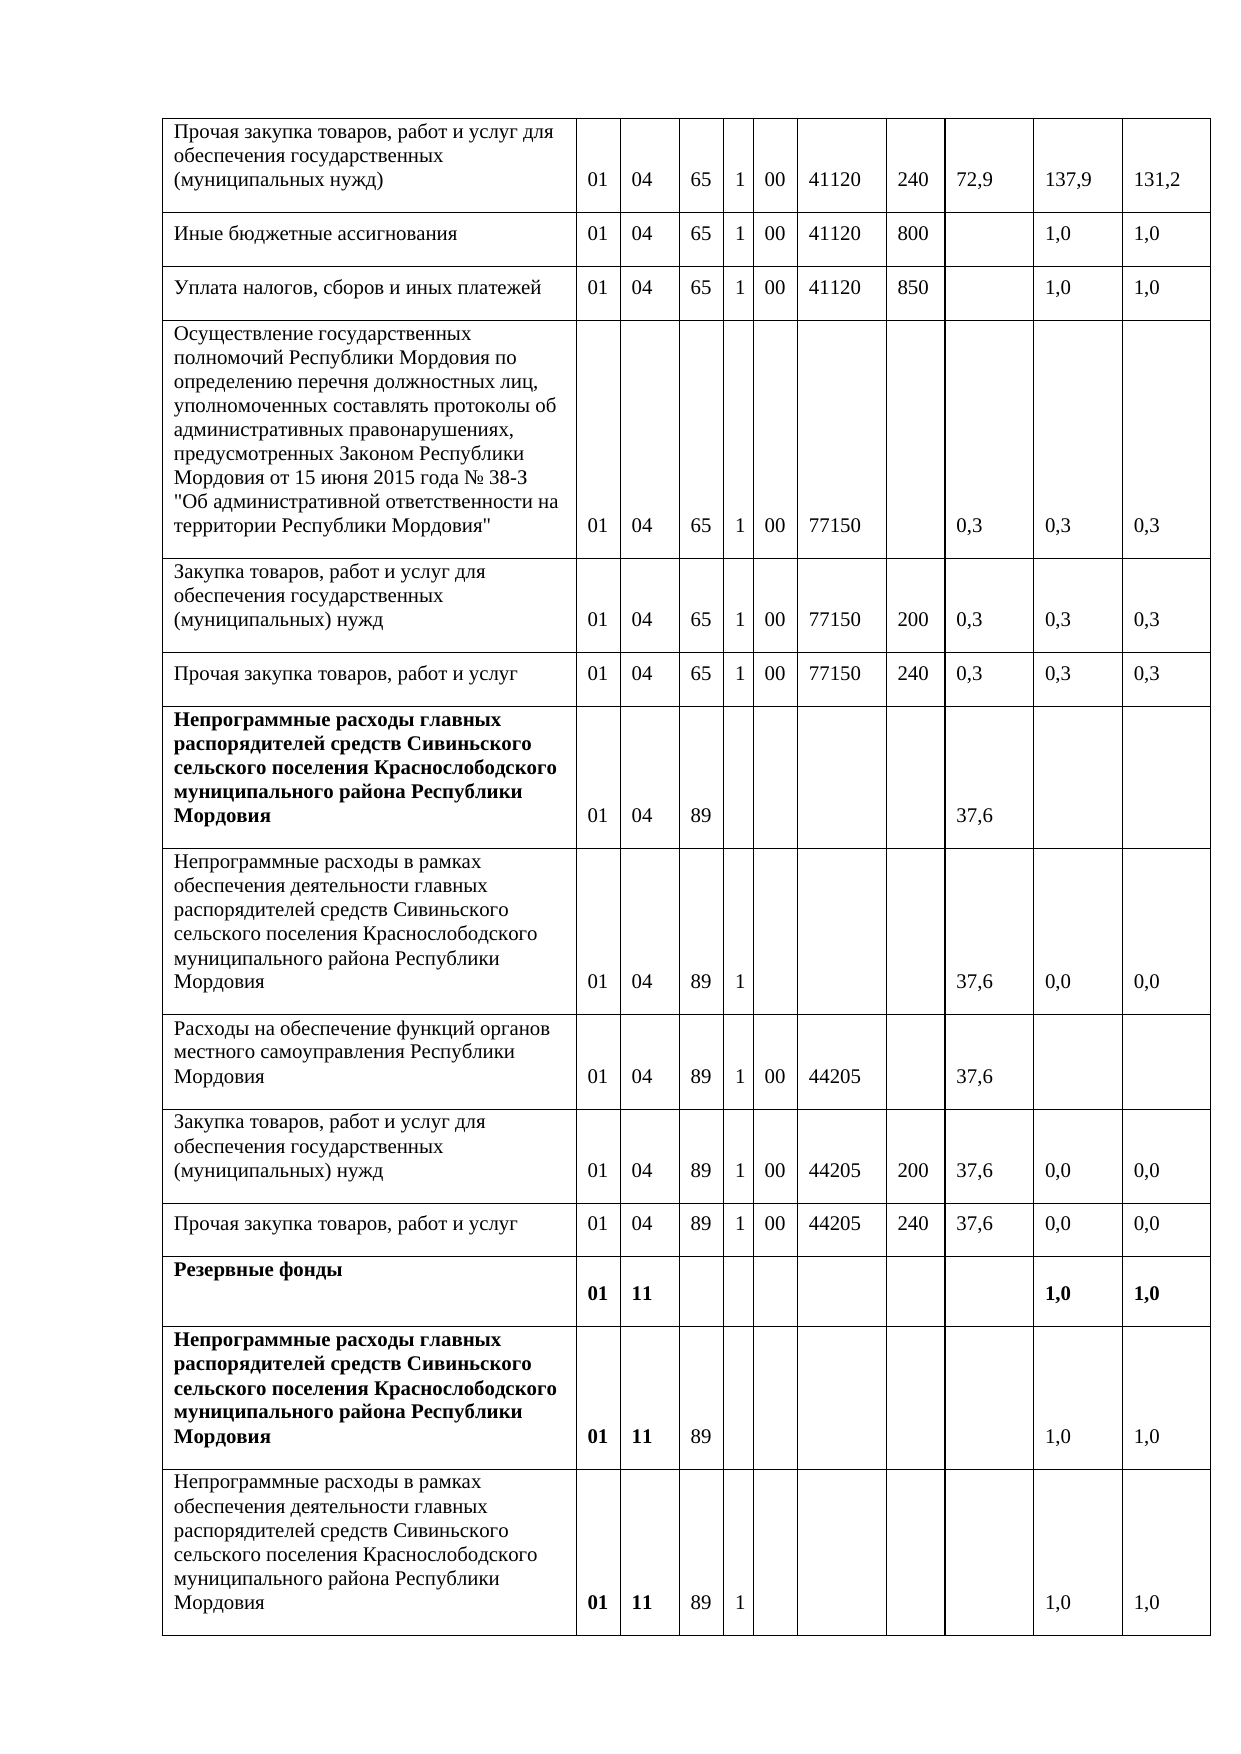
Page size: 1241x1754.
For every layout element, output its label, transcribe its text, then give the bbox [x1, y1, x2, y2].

table_cell [887, 321, 944, 558]
table_cell 89 [680, 1470, 723, 1635]
table_cell 44205 [798, 1110, 886, 1202]
table_cell 65 [680, 653, 723, 706]
table_cell [946, 213, 1033, 266]
table_cell 37,6 [946, 1110, 1033, 1202]
table_cell 04 [621, 849, 679, 1014]
table_cell 01 [577, 707, 620, 848]
table_cell 01 [577, 321, 620, 558]
table_cell [946, 1327, 1033, 1468]
table_cell 0,0 [1123, 849, 1210, 1014]
table_cell 37,6 [946, 1015, 1033, 1108]
table_cell 04 [621, 707, 679, 848]
table_cell Непрограммные расходы главных распорядителей средств Сивиньского сельского поселения Краснослободского муниципального района Республики Мордовия [163, 1327, 576, 1468]
table_cell 77150 [798, 559, 886, 652]
table_cell 1,0 [1123, 1327, 1210, 1468]
table_cell [946, 267, 1033, 320]
table_cell 77150 [798, 653, 886, 706]
table_cell 1,0 [1123, 1470, 1210, 1635]
table_cell [724, 1327, 753, 1468]
table_cell [724, 707, 753, 848]
table_cell [1123, 1015, 1210, 1108]
table_cell 89 [680, 849, 723, 1014]
table_cell 01 [577, 213, 620, 266]
table_cell 04 [621, 1110, 679, 1202]
table_cell 800 [887, 213, 944, 266]
table_cell 0,0 [1034, 1204, 1122, 1256]
table_cell [887, 707, 944, 848]
table_cell 72,9 [946, 119, 1033, 212]
table_cell 00 [754, 653, 797, 706]
table_cell 1,0 [1034, 267, 1122, 320]
table_cell 01 [577, 1327, 620, 1468]
table_cell Непрограммные расходы главных распорядителей средств Сивиньского сельского поселения Краснослободского муниципального района Республики Мордовия [163, 707, 576, 848]
table_cell 1 [724, 1204, 753, 1256]
table_cell 0,3 [946, 559, 1033, 652]
table_cell [754, 1257, 797, 1326]
table_cell 00 [754, 213, 797, 266]
table_cell Прочая закупка товаров, работ и услуг для обеспечения государственных (муниципальных нужд) [163, 119, 576, 212]
table_cell 04 [621, 653, 679, 706]
table_cell 0,0 [1034, 1110, 1122, 1202]
table_cell 0,3 [946, 321, 1033, 558]
table_cell 240 [887, 119, 944, 212]
table_cell 01 [577, 267, 620, 320]
table_cell 0,3 [1123, 559, 1210, 652]
table_cell 00 [754, 1015, 797, 1108]
table_cell 41120 [798, 119, 886, 212]
table_cell 11 [621, 1470, 679, 1635]
table_cell 89 [680, 1204, 723, 1256]
table_cell Закупка товаров, работ и услуг для обеспечения государственных (муниципальных) нужд [163, 559, 576, 652]
table_cell 01 [577, 653, 620, 706]
table_cell [1034, 1015, 1122, 1108]
table_cell Уплата налогов, сборов и иных платежей [163, 267, 576, 320]
table_cell Резервные фонды [163, 1257, 576, 1326]
table_cell [680, 1257, 723, 1326]
table_cell 00 [754, 267, 797, 320]
table_cell 1,0 [1123, 1257, 1210, 1326]
table_cell 1,0 [1034, 1470, 1122, 1635]
table_cell 00 [754, 559, 797, 652]
table_cell 04 [621, 559, 679, 652]
table_cell Прочая закупка товаров, работ и услуг [163, 1204, 576, 1256]
table_cell 01 [577, 1470, 620, 1635]
table_cell 04 [621, 213, 679, 266]
table_cell 65 [680, 559, 723, 652]
table_cell [798, 849, 886, 1014]
table_cell 41120 [798, 267, 886, 320]
table_cell 1 [724, 1015, 753, 1108]
table_cell 1 [724, 1110, 753, 1202]
table_cell 1 [724, 849, 753, 1014]
table_cell 11 [621, 1257, 679, 1326]
table_cell [798, 1470, 886, 1635]
table_cell [798, 1327, 886, 1468]
table_cell 200 [887, 1110, 944, 1202]
table_cell Закупка товаров, работ и услуг для обеспечения государственных (муниципальных) нужд [163, 1110, 576, 1202]
table_cell 1,0 [1123, 213, 1210, 266]
table_cell 240 [887, 1204, 944, 1256]
table_cell 00 [754, 119, 797, 212]
table_cell 65 [680, 321, 723, 558]
table_cell 37,6 [946, 1204, 1033, 1256]
table_cell 0,0 [1123, 1110, 1210, 1202]
table_cell 0,0 [1123, 1204, 1210, 1256]
table_cell 240 [887, 653, 944, 706]
table_cell 77150 [798, 321, 886, 558]
table_cell 00 [754, 321, 797, 558]
table_cell 0,3 [1123, 653, 1210, 706]
table_cell 04 [621, 1204, 679, 1256]
table_cell 89 [680, 1015, 723, 1108]
table_cell 1 [724, 321, 753, 558]
table_cell 00 [754, 1204, 797, 1256]
table_cell [887, 1015, 944, 1108]
table_cell 200 [887, 559, 944, 652]
table_cell 01 [577, 849, 620, 1014]
table_cell 0,3 [946, 653, 1033, 706]
table_cell 131,2 [1123, 119, 1210, 212]
table_cell 0,0 [1034, 849, 1122, 1014]
table_cell 89 [680, 1110, 723, 1202]
table_cell [887, 1470, 944, 1635]
table_cell [946, 1470, 1033, 1635]
table_cell 137,9 [1034, 119, 1122, 212]
table_cell 1 [724, 1470, 753, 1635]
table_cell 01 [577, 1015, 620, 1108]
table_cell 850 [887, 267, 944, 320]
table_cell 0,3 [1034, 653, 1122, 706]
table_cell Прочая закупка товаров, работ и услуг [163, 653, 576, 706]
table_cell 65 [680, 213, 723, 266]
table_cell Расходы на обеспечение функций органов местного самоуправления Республики Мордовия [163, 1015, 576, 1108]
table_cell 1 [724, 653, 753, 706]
table_cell [946, 1257, 1033, 1326]
table_cell 65 [680, 267, 723, 320]
table_cell 89 [680, 707, 723, 848]
table_cell 04 [621, 1015, 679, 1108]
table_cell Иные бюджетные ассигнования [163, 213, 576, 266]
table_cell [798, 707, 886, 848]
table_cell 01 [577, 1257, 620, 1326]
table_cell 1 [724, 267, 753, 320]
table_cell 0,3 [1034, 321, 1122, 558]
table_cell 0,3 [1034, 559, 1122, 652]
table_cell 41120 [798, 213, 886, 266]
table_cell [724, 1257, 753, 1326]
table_cell [798, 1257, 886, 1326]
table_cell 00 [754, 1110, 797, 1202]
table_cell 1,0 [1123, 267, 1210, 320]
table_cell 89 [680, 1327, 723, 1468]
table_cell 0,3 [1123, 321, 1210, 558]
table_cell 01 [577, 1110, 620, 1202]
table_cell 01 [577, 559, 620, 652]
table_cell 01 [577, 119, 620, 212]
table_cell 1 [724, 119, 753, 212]
table_cell [1123, 707, 1210, 848]
table_cell 01 [577, 1204, 620, 1256]
table_cell 37,6 [946, 707, 1033, 848]
table_cell [887, 1257, 944, 1326]
table_cell 1,0 [1034, 1327, 1122, 1468]
table_cell 1 [724, 213, 753, 266]
table_cell Осуществление государственных полномочий Республики Мордовия по определению перечня должностных лиц, уполномоченных составлять протоколы об административных правонарушениях, предусмотренных Законом Республики Мордовия от 15 июня 2015 года № 38-З "Об административной ответственности на территории Республики Мордовия" [163, 321, 576, 558]
table_cell 1,0 [1034, 213, 1122, 266]
table_cell [754, 1327, 797, 1468]
table_cell 44205 [798, 1204, 886, 1256]
table_cell 04 [621, 267, 679, 320]
table_cell 11 [621, 1327, 679, 1468]
table_cell [754, 1470, 797, 1635]
table_cell 04 [621, 119, 679, 212]
table_cell [1034, 707, 1122, 848]
table_cell 44205 [798, 1015, 886, 1108]
table_cell [887, 849, 944, 1014]
table_cell [887, 1327, 944, 1468]
table_cell [754, 849, 797, 1014]
table_cell 37,6 [946, 849, 1033, 1014]
table_cell 04 [621, 321, 679, 558]
table_cell [754, 707, 797, 848]
table_cell 1 [724, 559, 753, 652]
table_cell 65 [680, 119, 723, 212]
table_cell 1,0 [1034, 1257, 1122, 1326]
